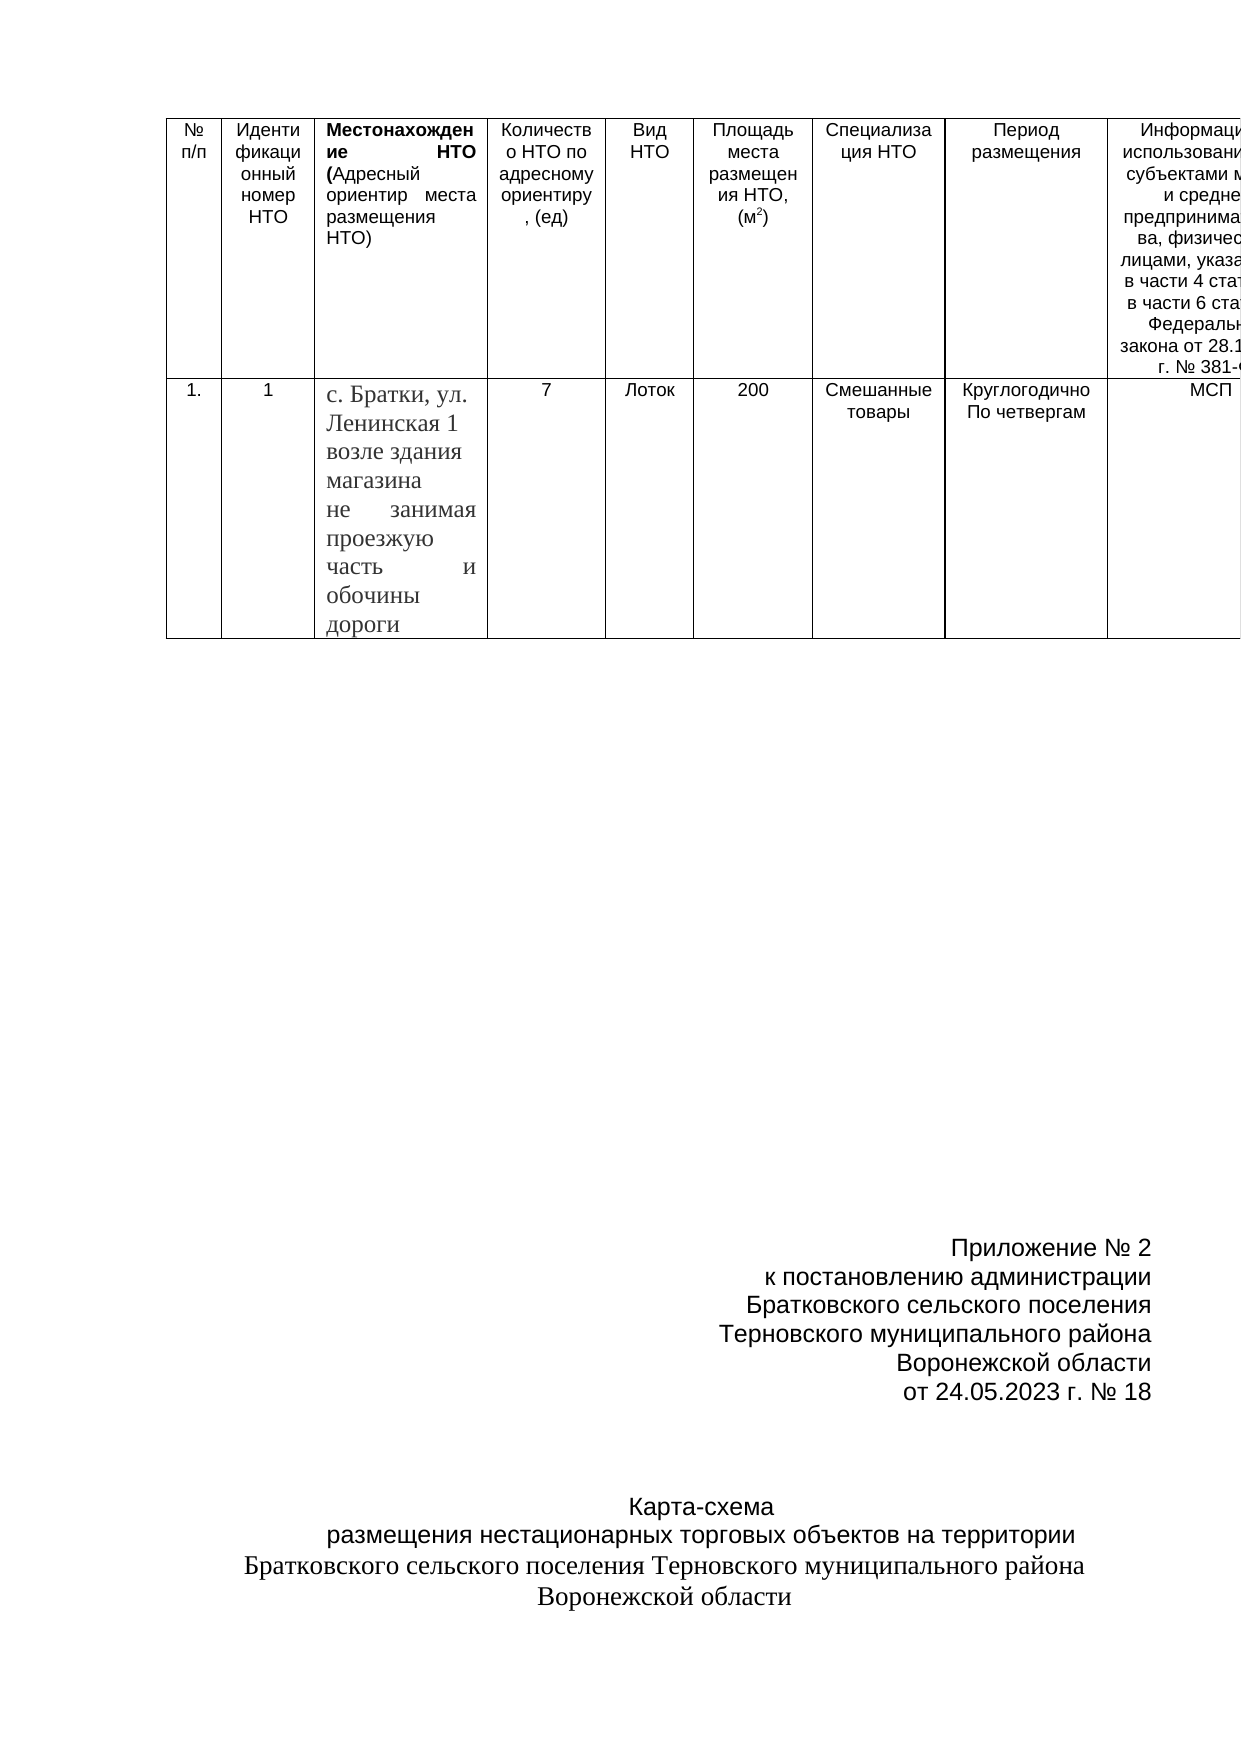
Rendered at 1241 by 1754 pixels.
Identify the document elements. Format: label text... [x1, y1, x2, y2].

table_cell с. Братки, ул. Ленинская 1 возле здания магазина не занимая проезжую часть и обочины дороги [315, 379, 487, 638]
text размещения нестационарных торговых объектов на территории Братковского сельского поселения Терновского муниципального района Воронежской области [177, 1520, 1152, 1611]
table_header Количество НТО по адресному ориентиру, (ед) [488, 119, 605, 378]
table_header Информация об использовании НТО субъектами малого и среднего предпринимательства, физическими лицами, указанными в части 4 статьи 10, в части 6 статьи 22 Федерального закона от 28.12.2009 г. № 381-ФЗ [1108, 119, 1240, 378]
table_header Местонахождение НТО (Адресный ориентир места размещения НТО) [315, 119, 487, 378]
table_header Вид НТО [606, 119, 693, 378]
table_cell Смешанные товары [813, 379, 944, 638]
table_header Специализация НТО [813, 119, 944, 378]
table_header № п/п [167, 119, 221, 378]
text к постановлению администрации Братковского сельского поселения Терновского муниципального района Воронежской области [650, 1262, 1152, 1377]
text от 24.05.2023 г. № 18 [650, 1377, 1152, 1405]
text Приложение № 2 [650, 1233, 1152, 1262]
table_cell 1 [222, 379, 314, 638]
table_cell 200 [694, 379, 812, 638]
table_header Идентификационный номер НТО [222, 119, 314, 378]
table_cell Лоток [606, 379, 693, 638]
table_header Период размещения [946, 119, 1107, 378]
table_cell 7 [488, 379, 605, 638]
table_cell МСП [1108, 379, 1240, 638]
table_header Площадь места размещения НТО, (м2) [694, 119, 812, 378]
table_cell 1. [167, 379, 221, 638]
text Карта-схема [177, 1492, 1152, 1520]
table_cell Круглогодично По четвергам [946, 379, 1107, 638]
